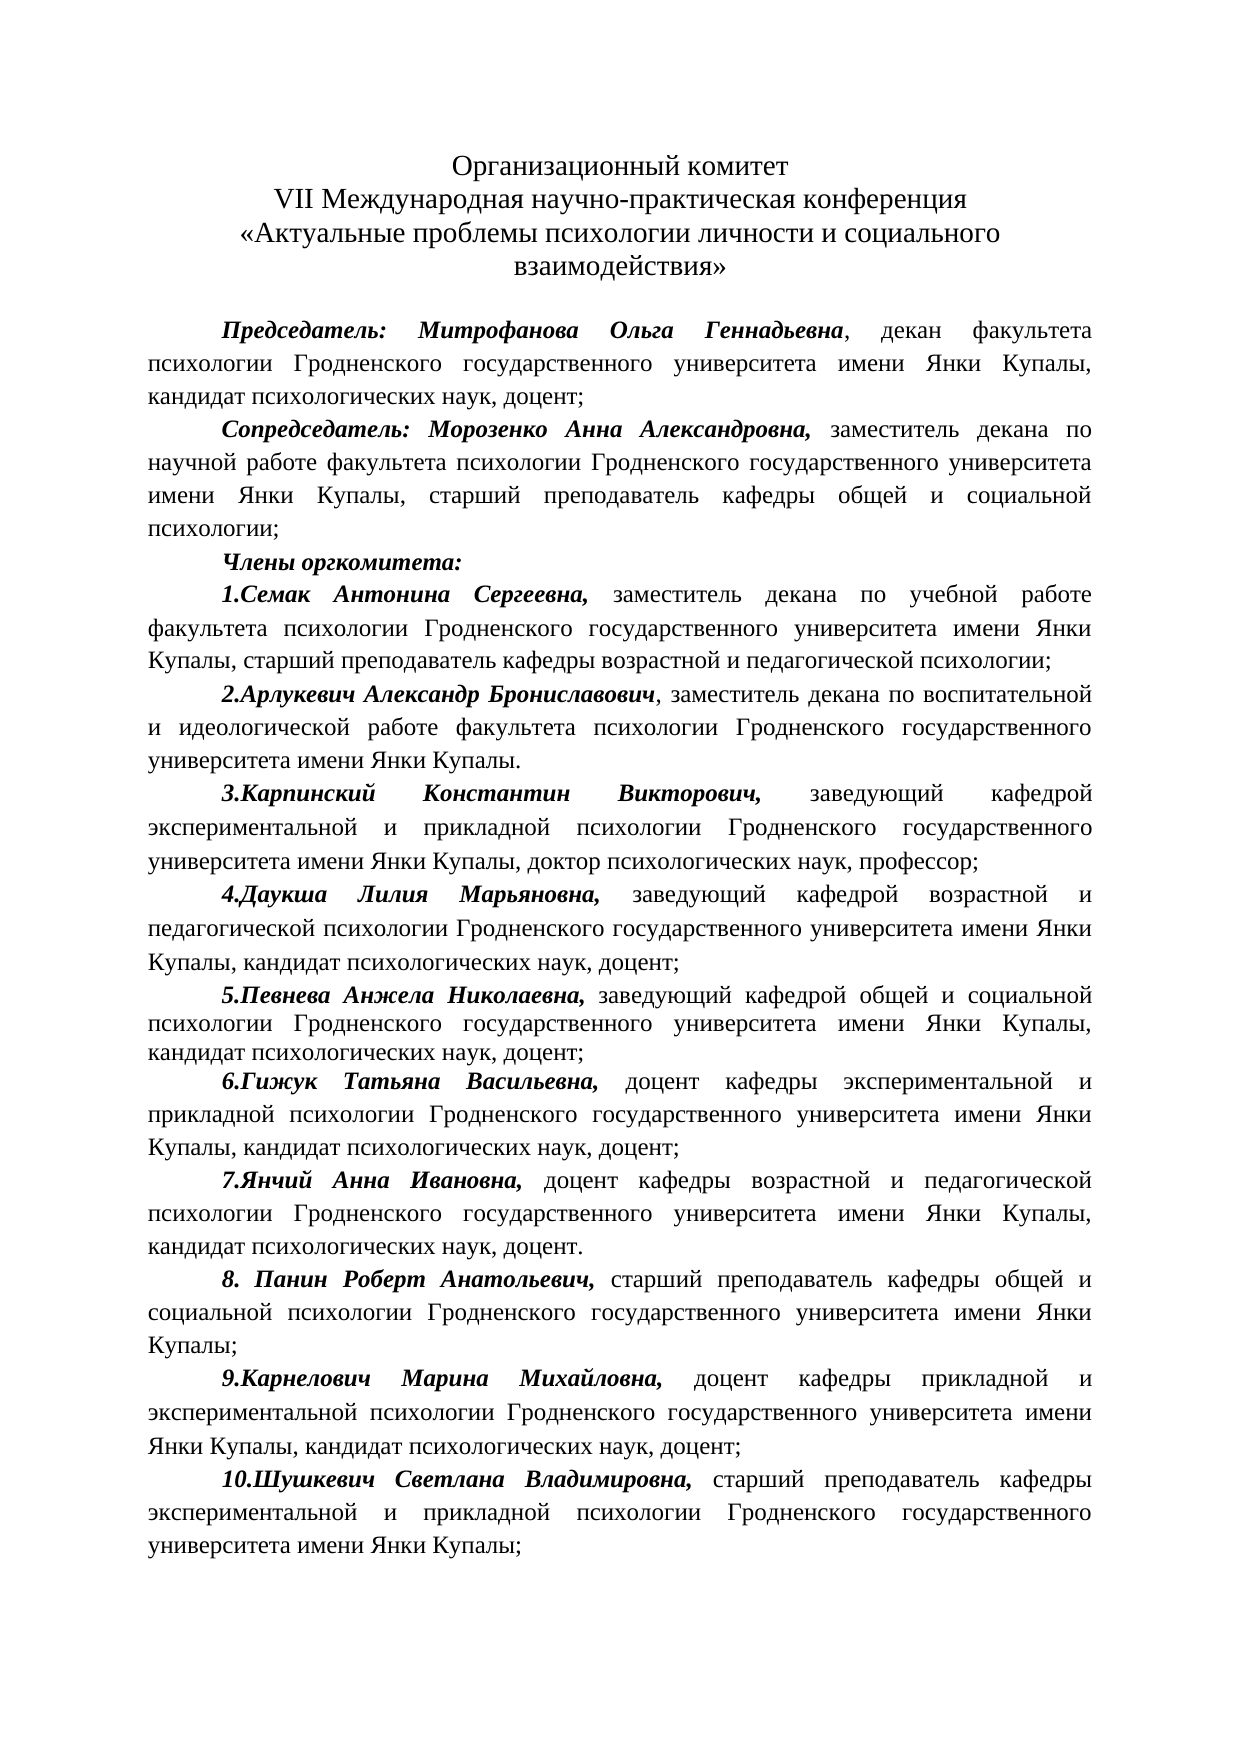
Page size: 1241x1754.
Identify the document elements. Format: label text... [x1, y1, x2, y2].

list 3.Карпинский Константин Викторович, заведующий кафедрой экспериментальной и прикладной психологии Гродненского государственного университета имени Янки Купалы, доктор психологических наук, профессор; [148, 778, 1092, 874]
list 7.Янчий Анна Ивановна, доцент кафедры возрастной и педагогической психологии Гродненского государственного университета имени Янки Купалы, кандидат психологических наук, доцент. [148, 1165, 1092, 1260]
list 6.Гижук Татьяна Васильевна, доцент кафедры экспериментальной и прикладной психологии Гродненского государственного университета имени Янки Купалы, кандидат психологических наук, доцент; [148, 1066, 1092, 1161]
text «Актуальные проблемы психологии личности и социального взаимодействия» [148, 215, 1092, 282]
list 8. Панин Роберт Анатольевич, старший преподаватель кафедры общей и социальной психологии Гродненского государственного университета имени Янки Купалы; [148, 1264, 1092, 1359]
list 5.Певнева Анжела Николаевна, заведующий кафедрой общей и социальной психологии Гродненского государственного университета имени Янки Купалы, кандидат психологических наук, доцент; [148, 980, 1092, 1066]
text Организационный комитет [148, 148, 1092, 181]
list 10.Шушкевич Светлана Владимировна, старший преподаватель кафедры экспериментальной и прикладной психологии Гродненского государственного университета имени Янки Купалы; [148, 1464, 1092, 1559]
list 1.Семак Антонина Сергеевна, заместитель декана по учебной работе факультета психологии Гродненского государственного университета имени Янки Купалы, старший преподаватель кафедры возрастной и педагогической психологии; [148, 579, 1092, 674]
text VII Международная научно-практическая конференция [148, 181, 1092, 215]
list Сопредседатель: Морозенко Анна Александровна, заместитель декана по научной работе факультета психологии Гродненского государственного университета имени Янки Купалы, старший преподаватель кафедры общей и социальной психологии; [148, 414, 1092, 542]
list Председатель: Митрофанова Ольга Геннадьевна, декан факультета психологии Гродненского государственного университета имени Янки Купалы, кандидат психологических наук, доцент; [148, 315, 1092, 410]
list Члены оргкомитета: [148, 547, 1092, 575]
list 9.Карнелович Марина Михайловна, доцент кафедры прикладной и экспериментальной психологии Гродненского государственного университета имени Янки Купалы, кандидат психологических наук, доцент; [148, 1363, 1092, 1460]
list 2.Арлукевич Александр Брониславович, заместитель декана по воспитательной и идеологической работе факультета психологии Гродненского государственного университета имени Янки Купалы. [148, 679, 1092, 773]
list 4.Даукша Лилия Марьяновна, заведующий кафедрой возрастной и педагогической психологии Гродненского государственного университета имени Янки Купалы, кандидат психологических наук, доцент; [148, 879, 1092, 976]
